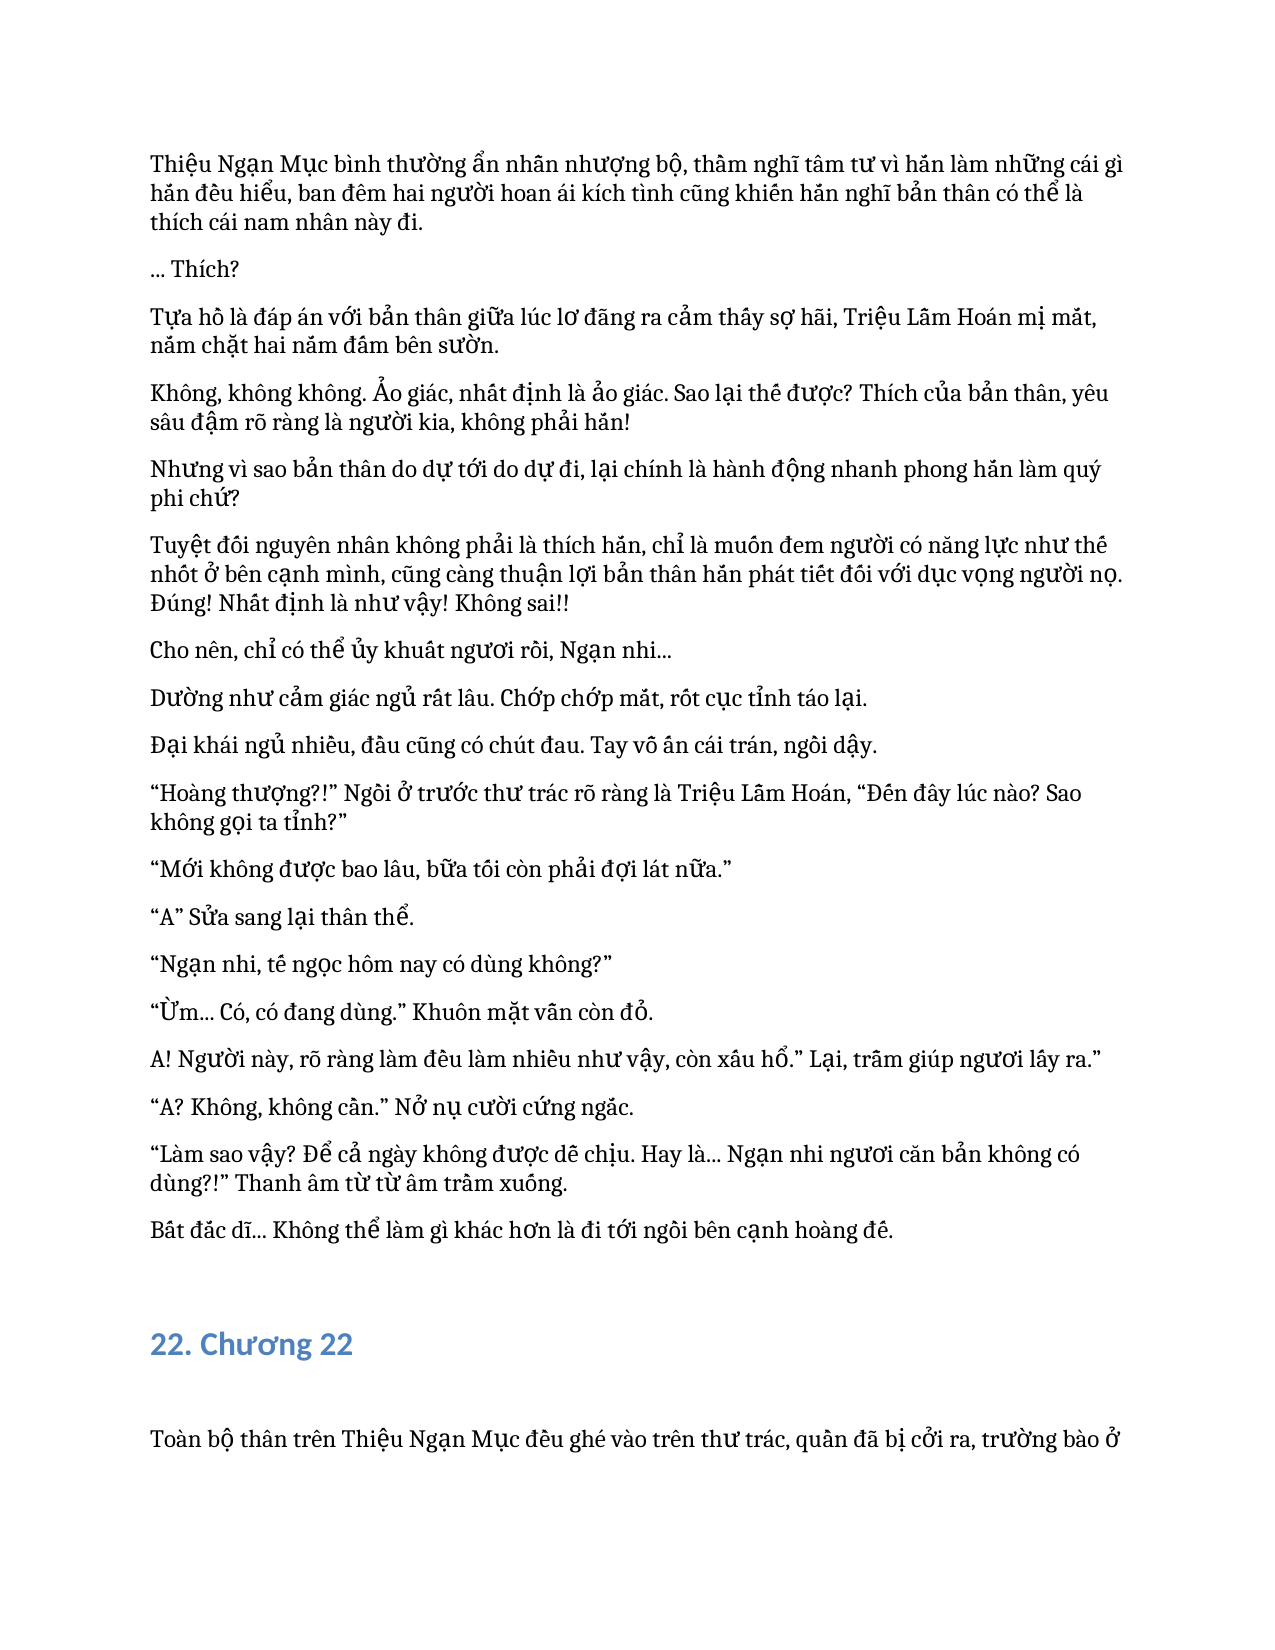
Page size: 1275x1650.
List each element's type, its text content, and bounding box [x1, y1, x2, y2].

text ... Thích? [150, 255, 1125, 284]
text “Làm sao vậy? Để cả ngày không được dễ chịu. Hay là... Ngạn nhi ngươi căn bản không có dùng?!” Thanh âm từ từ âm trầm xuống. [150, 1140, 1125, 1197]
text Nhưng vì sao bản thân do dự tới do dự đi, lại chính là hành động nhanh phong hắn làm quý phi chứ? [150, 455, 1125, 512]
text “Hoàng thượng?!” Ngồi ở trước thư trác rõ ràng là Triệu Lẫm Hoán, “Đến đây lúc nào? Sao không gọi ta tỉnh?” [150, 779, 1125, 836]
text Bất đắc dĩ... Không thể làm gì khác hơn là đi tới ngồi bên cạnh hoàng đế. [150, 1216, 1125, 1302]
text Tuyệt đối nguyên nhân không phải là thích hắn, chỉ là muốn đem người có năng lực như thế nhốt ở bên cạnh mình, cũng càng thuận lợi bản thân hắn phát tiết đối với dục vọng người nọ. Đúng! Nhất định là như vậy! Không sai!! [150, 531, 1125, 617]
text Thiệu Ngạn Mục bình thường ẩn nhẫn nhượng bộ, thầm nghĩ tâm tư vì hắn làm những cái gì hắn đều hiểu, ban đêm hai người hoan ái kích tình cũng khiến hắn nghĩ bản thân có thể là thích cái nam nhân này đi. [150, 150, 1125, 236]
text “Ừm... Có, có đang dùng.” Khuôn mặt vẫn còn đỏ. [150, 997, 1125, 1026]
text “Mới không được bao lâu, bữa tối còn phải đợi lát nữa.” [150, 855, 1125, 884]
text “A? Không, không cần.” Nở nụ cười cứng ngắc. [150, 1092, 1125, 1121]
text Đại khái ngủ nhiều, đầu cũng có chút đau. Tay vỗ ấn cái trán, ngồi dậy. [150, 731, 1125, 760]
subtitle 22. Chương 22 [150, 1323, 1125, 1364]
text “Ngạn nhi, tế ngọc hôm nay có dùng không?” [150, 950, 1125, 979]
text Cho nên, chỉ có thể ủy khuất ngươi rồi, Ngạn nhi... [150, 636, 1125, 665]
text Tựa hồ là đáp án với bản thân giữa lúc lơ đãng ra cảm thấy sợ hãi, Triệu Lẫm Hoán mị mắt, nắm chặt hai nắm đấm bên sườn. [150, 302, 1125, 360]
text Dường như cảm giác ngủ rất lâu. Chớp chớp mắt, rốt cục tỉnh táo lại. [150, 684, 1125, 712]
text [150, 1368, 1125, 1454]
text A! Người này, rõ ràng làm đều làm nhiều như vậy, còn xấu hổ.” Lại, trẫm giúp ngươi lấy ra.” [150, 1045, 1125, 1074]
text “A” Sửa sang lại thân thể. [150, 902, 1125, 931]
text Không, không không. Ảo giác, nhất định là ảo giác. Sao lại thế được? Thích của bản thân, yêu sâu đậm rõ ràng là người kia, không phải hắn! [150, 379, 1125, 436]
